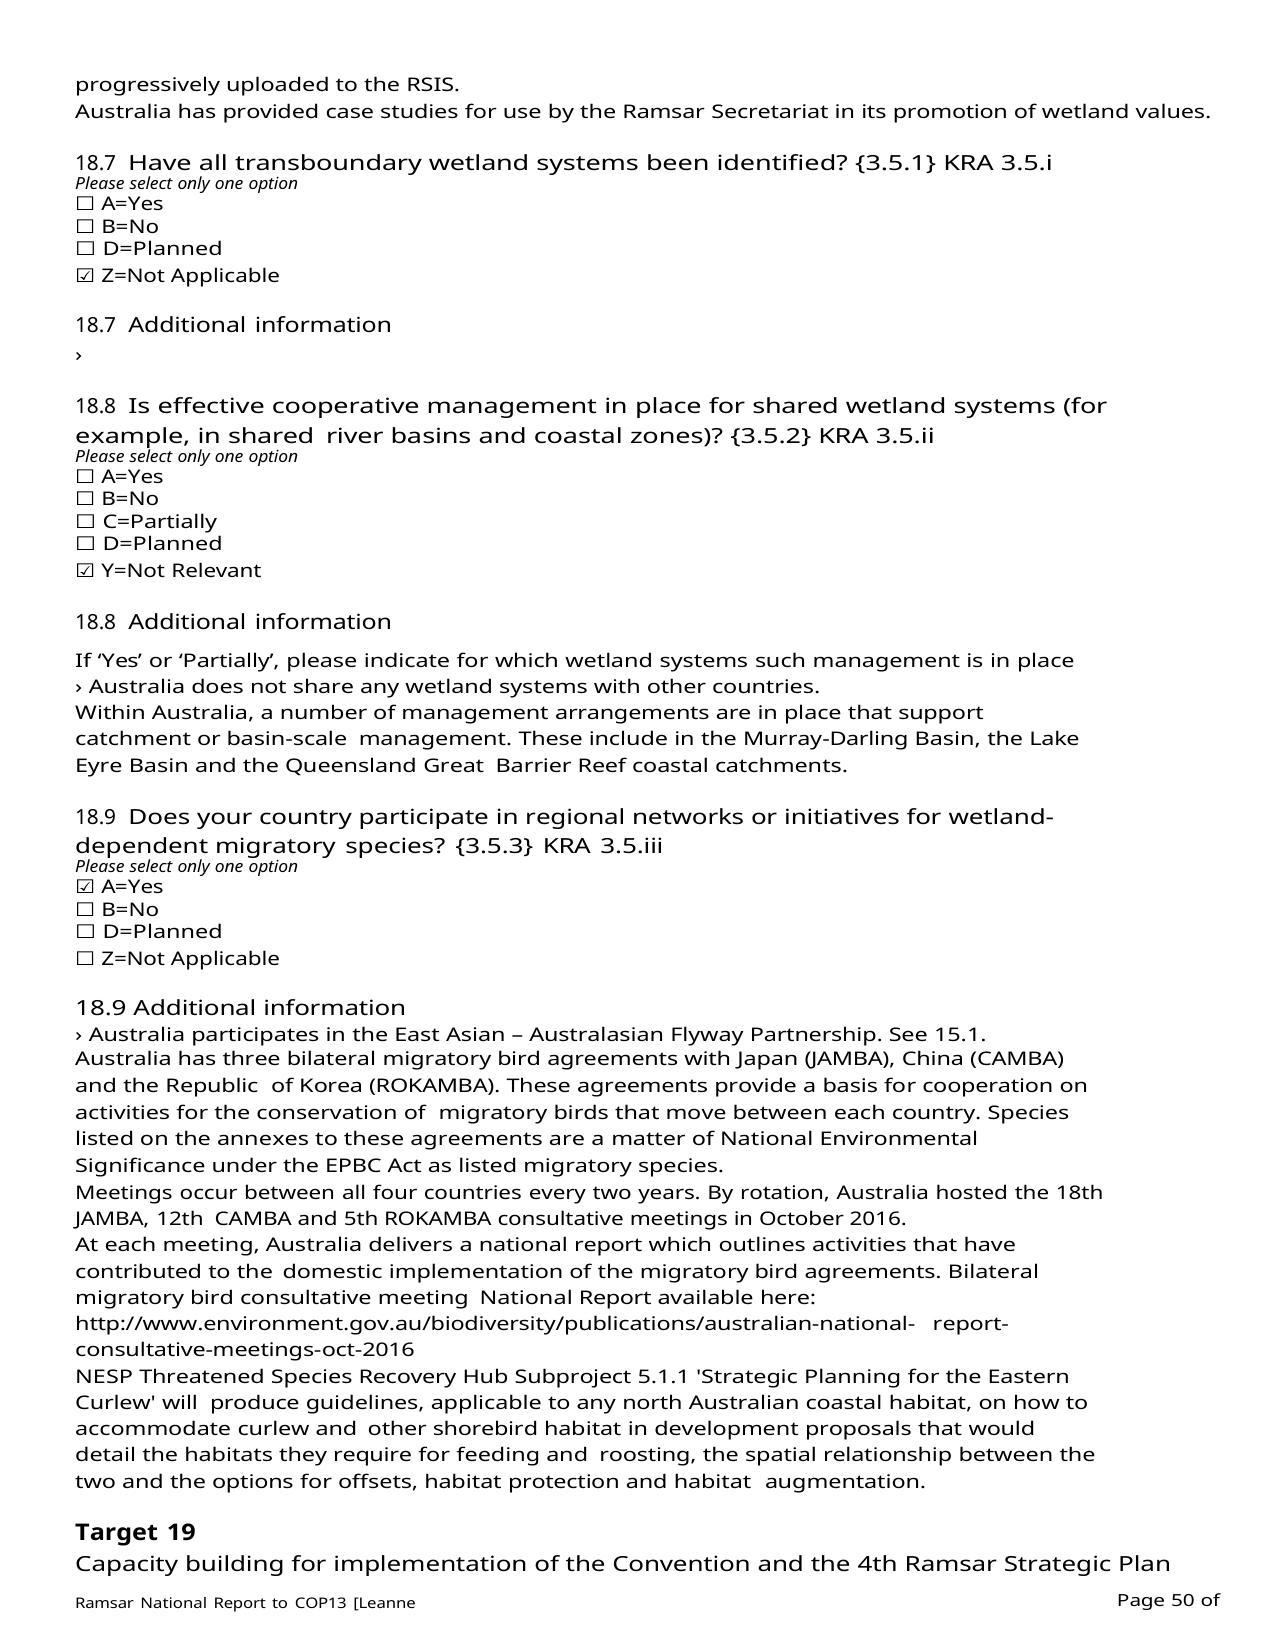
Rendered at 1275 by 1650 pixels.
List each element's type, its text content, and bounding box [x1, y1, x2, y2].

text › [75, 341, 1254, 367]
text Australia has three bilateral migratory bird agreements with Japan (JAMBA), China (CAMBA) and the Republic of Korea (ROKAMBA). These agreements provide a basis for cooperation on activities for the conservation of migratory birds that move between each country. Species listed on the annexes to these agreements are a matter of National Environmental Significance under the EPBC Act as listed migratory species. [75, 1045, 1090, 1178]
subtitle Target 19 [75, 1516, 1254, 1547]
text ☐ C=Partially [75, 510, 1254, 533]
text ☐ Z=Not Applicable [75, 943, 1254, 971]
text NESP Threatened Species Recovery Hub Subproject 5.1.1 'Strategic Planning for the Eastern Curlew' will produce guidelines, applicable to any north Australian coastal habitat, on how to accommodate curlew and other shorebird habitat in development proposals that would detail the habitats they require for feeding and roosting, the spatial relationship between the two and the options for offsets, habitat protection and habitat augmentation. [75, 1363, 1099, 1493]
text Please select only one option [75, 861, 1254, 875]
subtitle 18.9 Additional information [75, 993, 1254, 1021]
subtitle Is effective cooperative management in place for shared wetland systems (for example, in shared river basins and coastal zones)? {3.5.2} KRA 3.5.ii [75, 392, 1147, 449]
text ☐ B=No [75, 488, 1254, 510]
text ☐ B=No [75, 898, 1254, 921]
subtitle Have all transboundary wetland systems been identified? {3.5.1} KRA 3.5.i [75, 148, 1254, 177]
text ☐ B=No [75, 215, 1254, 238]
text Meetings occur between all four countries every two years. By rotation, Australia hosted the 18th JAMBA, 12th CAMBA and 5th ROKAMBA consultative meetings in October 2016. [75, 1179, 1108, 1231]
text Please select only one option [75, 450, 1254, 465]
text Australia has provided case studies for use by the Ramsar Secretariat in its promotion of wetland values. [75, 98, 1254, 123]
text progressively uploaded to the RSIS. [75, 72, 1254, 97]
text › Australia participates in the East Asian – Australasian Flyway Partnership. See 15.1. [75, 1024, 1254, 1045]
text ☐ D=Planned [75, 533, 1254, 555]
text If ‘Yes’ or ‘Partially’, please indicate for which wetland systems such management is in place [75, 647, 1254, 672]
text ☑ A=Yes [75, 875, 1254, 898]
text ☐ D=Planned [75, 921, 1254, 943]
text ☐ D=Planned [75, 238, 1254, 260]
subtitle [75, 1549, 1188, 1577]
text ☐ A=Yes [75, 465, 1254, 488]
subtitle Additional information [75, 310, 1254, 338]
text ☑ Y=Not Relevant [75, 555, 1254, 583]
text Please select only one option [75, 178, 1254, 192]
text ☐ A=Yes [75, 192, 1254, 215]
text › Australia does not share any wetland systems with other countries. [75, 673, 1254, 699]
text At each meeting, Australia delivers a national report which outlines activities that have contributed to the domestic implementation of the migratory bird agreements. Bilateral migratory bird consultative meeting National Report available here: http://www.environment.gov.au/biodiversity/publications/australian-national- report-consultative-meetings-oct-2016 [75, 1232, 1091, 1362]
text Within Australia, a number of management arrangements are in place that support catchment or basin-scale management. These include in the Murray-Darling Basin, the Lake Eyre Basin and the Queensland Great Barrier Reef coastal catchments. [75, 699, 1099, 777]
text ☑ Z=Not Applicable [75, 260, 1254, 288]
subtitle Additional information [75, 607, 1254, 635]
subtitle Does your country participate in regional networks or initiatives for wetland-dependent migratory species? {3.5.3} KRA 3.5.iii [75, 802, 1147, 860]
